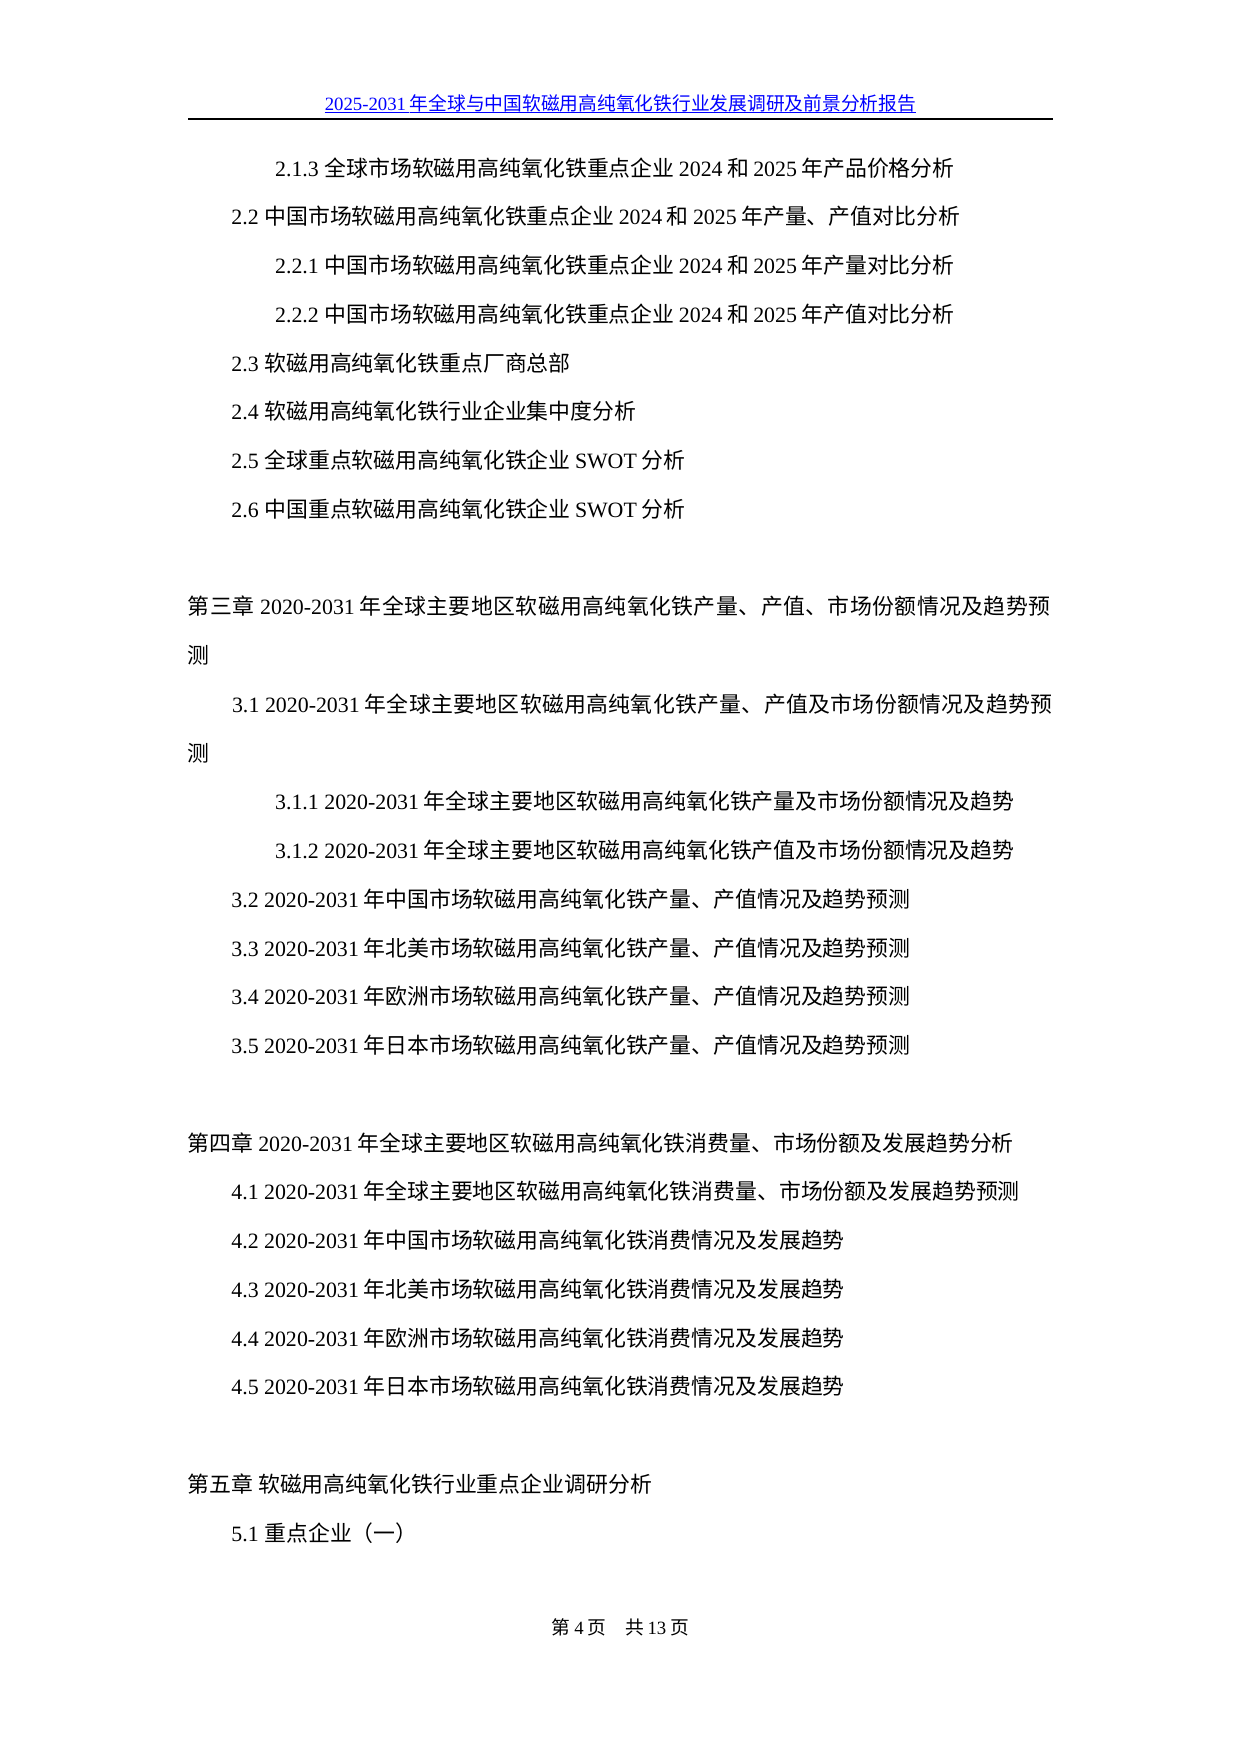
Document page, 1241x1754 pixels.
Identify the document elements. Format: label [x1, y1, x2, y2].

text [187, 150, 1053, 1548]
